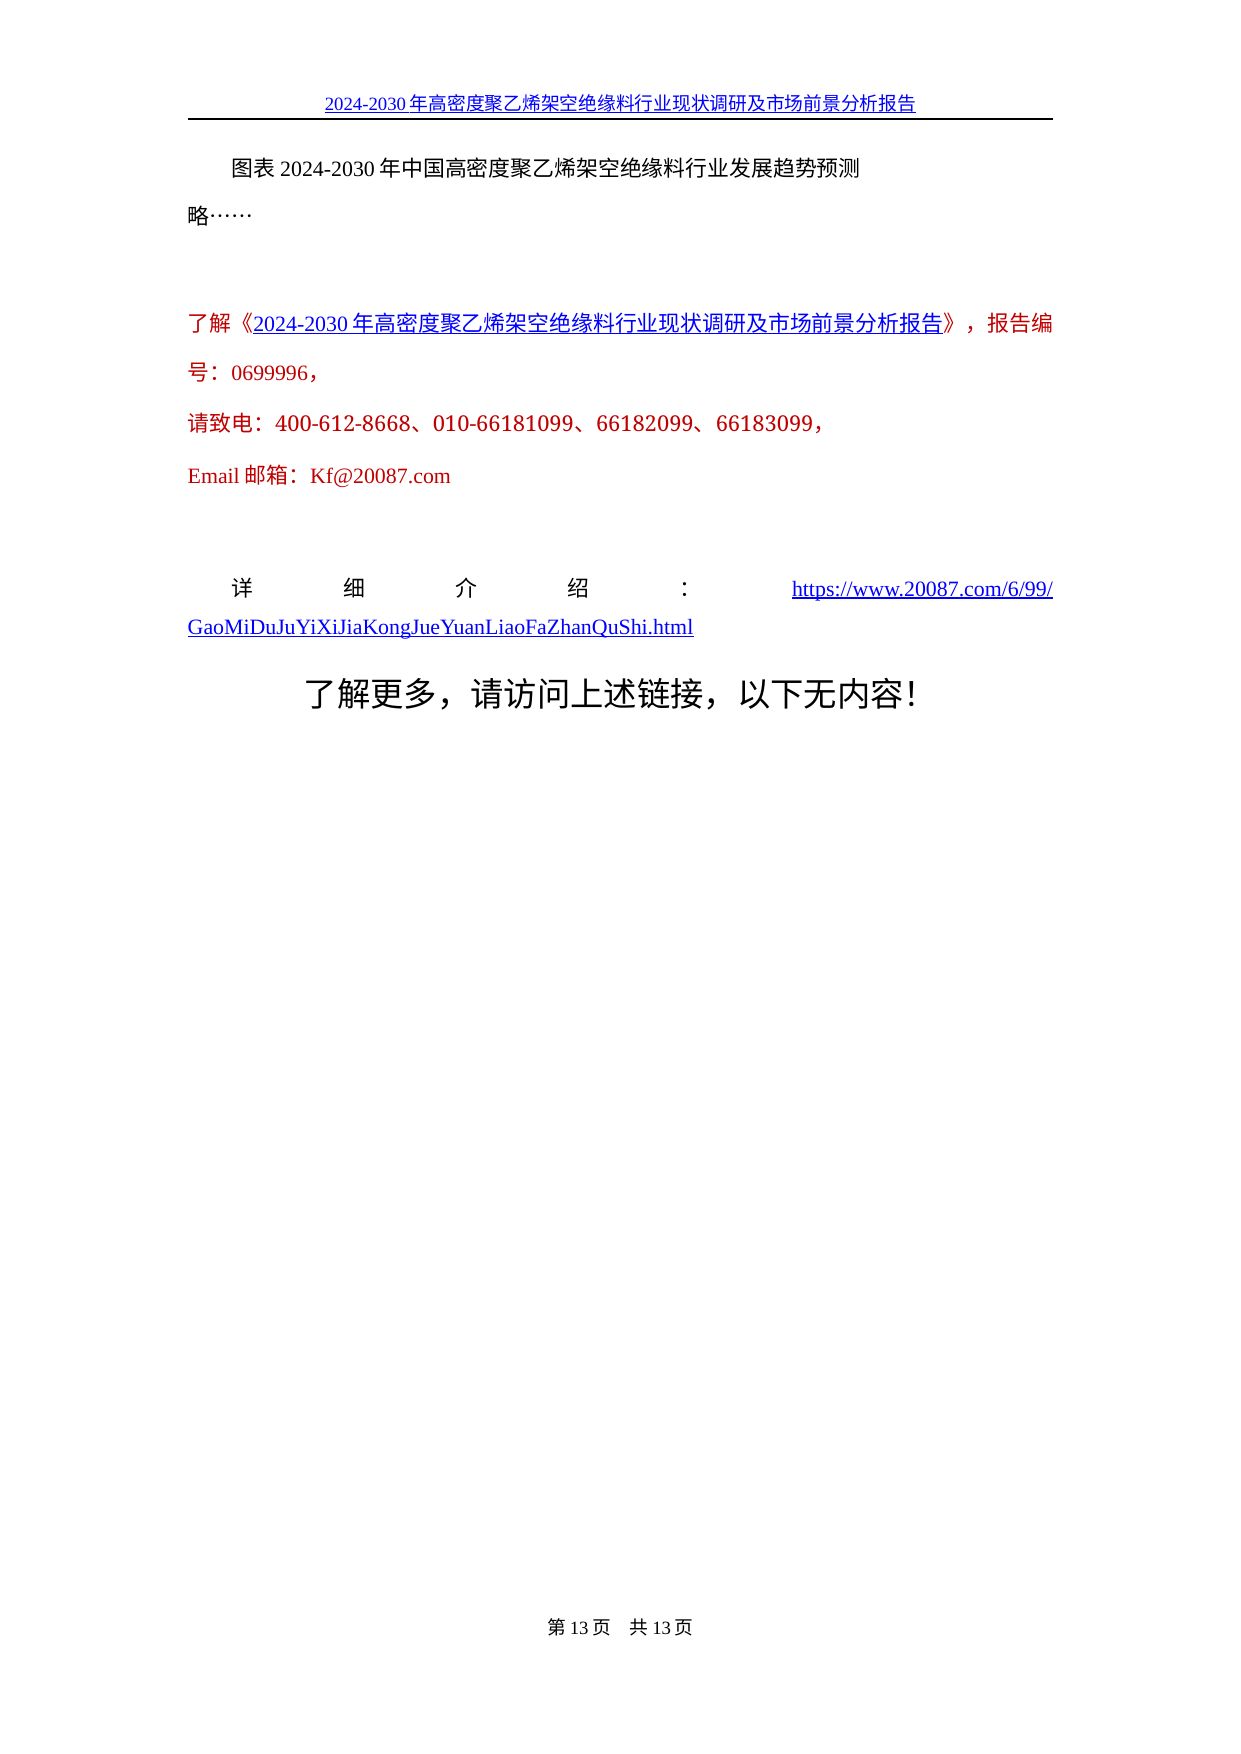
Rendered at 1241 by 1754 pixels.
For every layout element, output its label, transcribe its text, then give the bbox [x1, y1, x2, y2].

text 详细介绍：https://www.20087.com/6/99/GaoMiDuJuYiXiJiaKongJueYuanLiaoFaZhanQuShi.html [187, 570, 1053, 643]
title 了解更多，请访问上述链接，以下无内容！ [187, 659, 1053, 724]
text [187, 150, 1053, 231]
text Email邮箱：Kf@20087.com [187, 457, 1053, 490]
text 了解《2024-2030年高密度聚乙烯架空绝缘料行业现状调研及市场前景分析报告》，报告编号：0699996， [187, 305, 1053, 387]
text 请致电：400-612-8668、010-66181099、66182099、66183099， [187, 406, 1053, 438]
